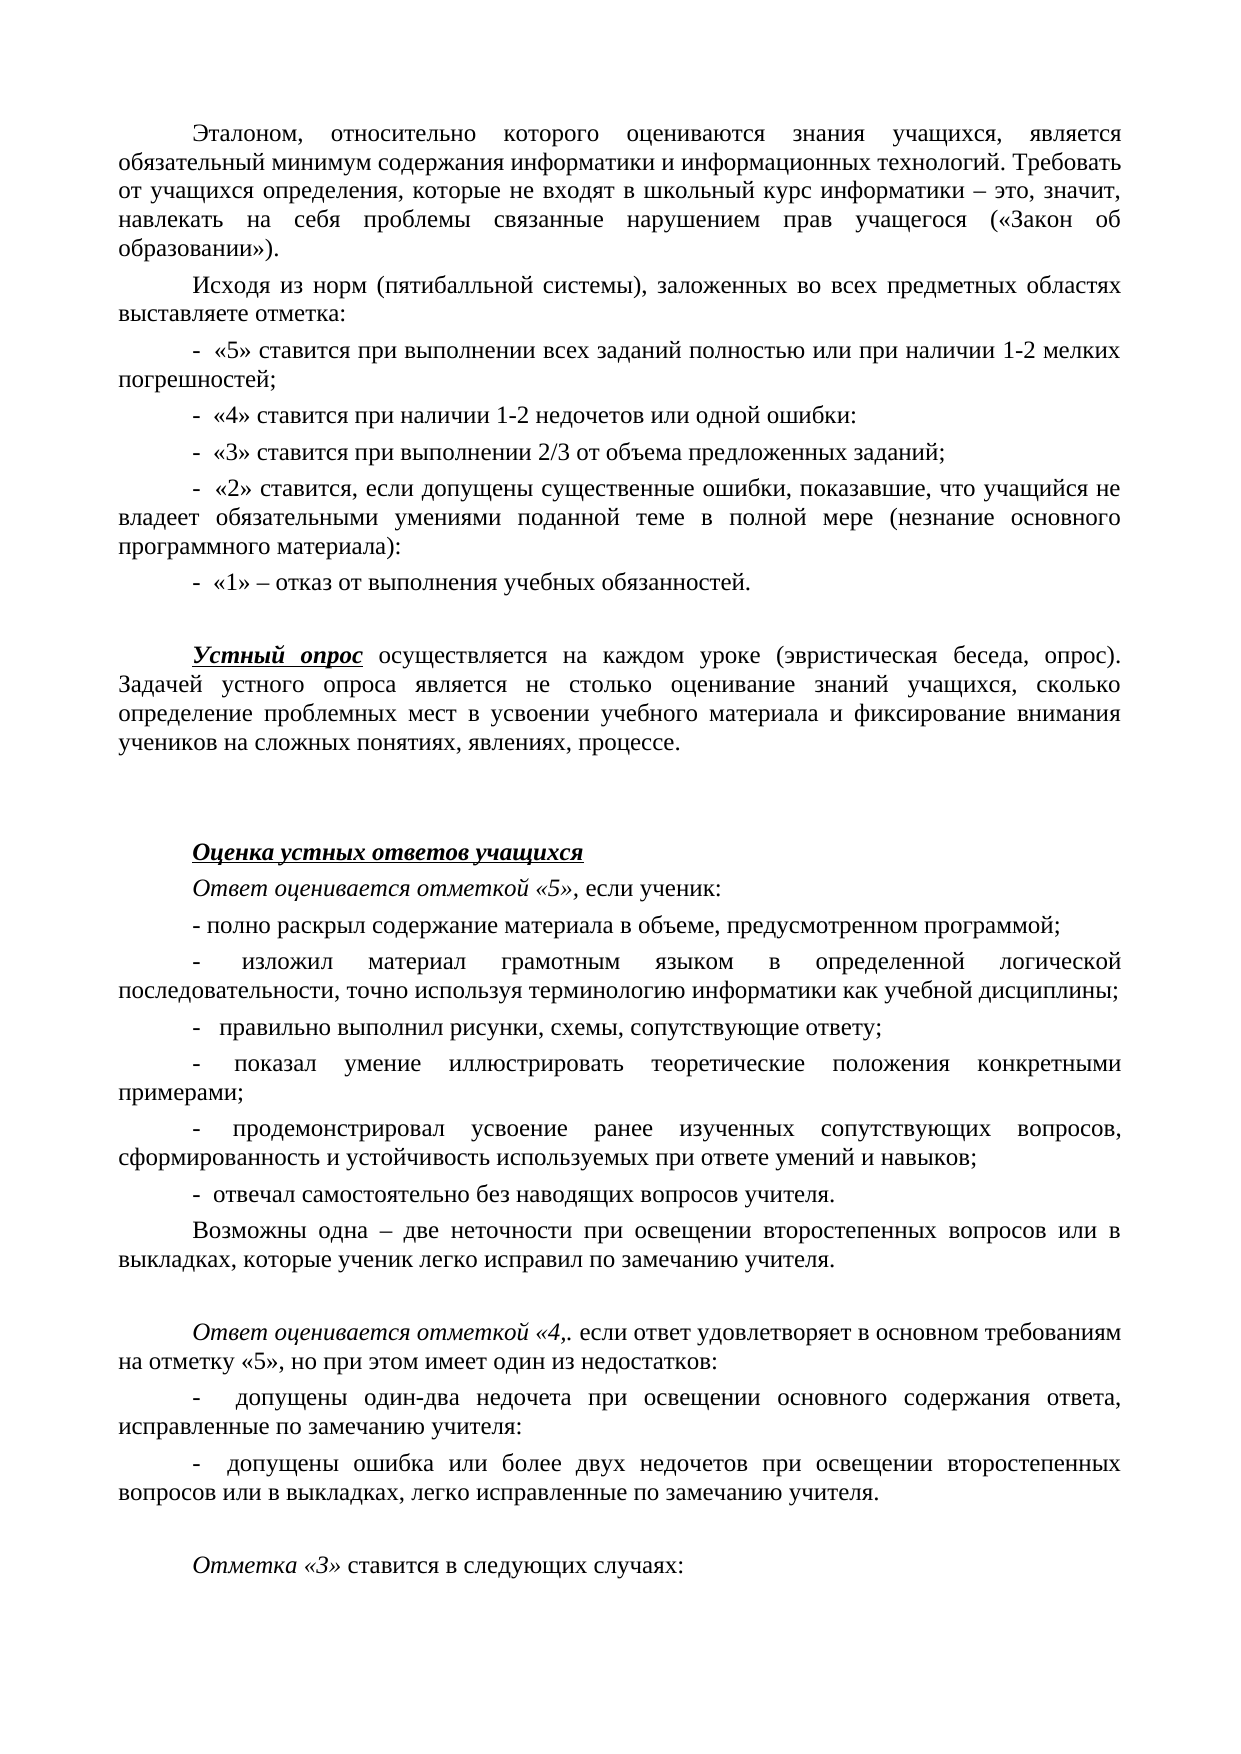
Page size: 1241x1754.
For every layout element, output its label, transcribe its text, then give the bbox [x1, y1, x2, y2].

text - «3» ставится при выполнении 2/3 от объема предложенных заданий; [118, 437, 1122, 466]
text Исходя из норм (пятибалльной системы), заложенных во всех предметных областях выставляете отметка: [118, 270, 1122, 327]
text Ответ оценивается отметкой «5», если ученик: [118, 873, 1122, 902]
text - продемонстрировал усвоение ранее изученных сопутствующих вопросов, сформированность и устойчивость используемых при ответе умений и навыков; [118, 1113, 1122, 1171]
text - «2» ставится, если допущены существенные ошибки, показавшие, что учащийся не владеет обязательными умениями поданной теме в полной мере (незнание основного программного материала): [118, 473, 1122, 560]
text - допущены один-два недочета при освещении основного содержания ответа, исправленные по замечанию учителя: [118, 1382, 1122, 1440]
text - показал умение иллюстрировать теоретические положения конкретными примерами; [118, 1048, 1122, 1106]
text - «1» – отказ от выполнения учебных обязанностей. [118, 567, 1122, 596]
text - «4» ставится при наличии 1-2 недочетов или одной ошибки: [118, 400, 1122, 429]
text - допущены ошибка или более двух недочетов при освещении второстепенных вопросов или в выкладках, легко исправленные по замечанию учителя. [118, 1448, 1122, 1505]
text - отвечал самостоятельно без наводящих вопросов учителя. [118, 1179, 1122, 1207]
text - правильно выполнил рисунки, схемы, сопутствующие ответу; [118, 1012, 1122, 1040]
text Ответ оценивается отметкой «4,. если ответ удовлетворяет в основном требованиям на отметку «5», но при этом имеет один из недостатков: [118, 1317, 1122, 1375]
text - изложил материал грамотным языком в определенной логической последовательности, точно используя терминологию информатики как учебной дисциплины; [118, 946, 1122, 1004]
text Отметка «3» ставится в следующих случаях: [118, 1550, 1122, 1578]
text Эталоном, относительно которого оцениваются знания учащихся, является обязательный минимум содержания информатики и информационных технологий. Требовать от учащихся определения, которые не входят в школьный курс информатики – это, значит, навлекать на себя проблемы связанные нарушением прав учащегося («Закон об образовании»). [118, 118, 1122, 262]
text - «5» ставится при выполнении всех заданий полностью или при наличии 1-2 мелких погрешностей; [118, 335, 1122, 392]
text Устный опрос осуществляется на каждом уроке (эвристическая беседа, опрос). Задачей устного опроса является не столько оценивание знаний учащихся, сколько определение проблемных мест в усвоении учебного материала и фиксирование внимания учеников на сложных понятиях, явлениях, процессе. [118, 641, 1122, 756]
text - полно раскрыл содержание материала в объеме, предусмотренном программой; [118, 910, 1122, 938]
text Оценка устных ответов учащихся [118, 837, 1122, 865]
text Возможны одна – две неточности при освещении второстепенных вопросов или в выкладках, которые ученик легко исправил по замечанию учителя. [118, 1215, 1122, 1273]
